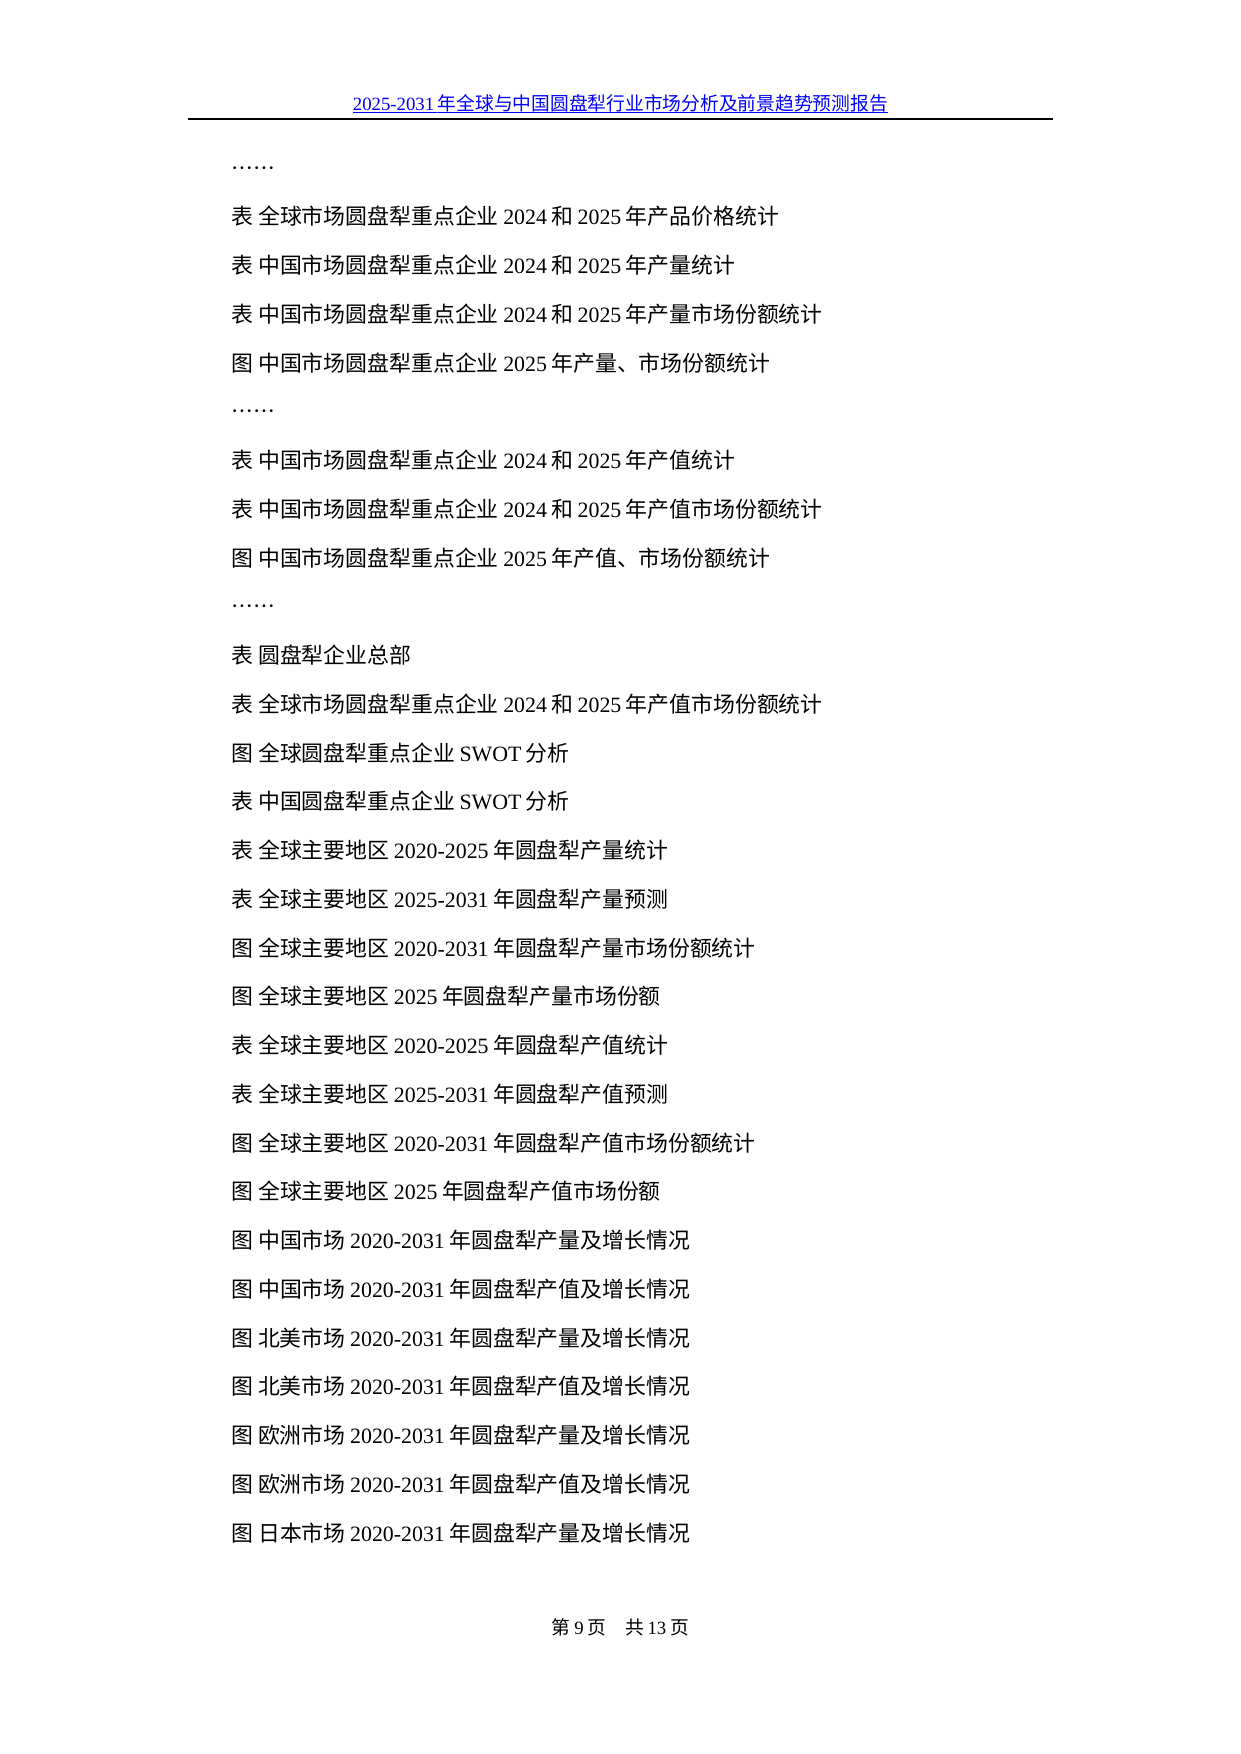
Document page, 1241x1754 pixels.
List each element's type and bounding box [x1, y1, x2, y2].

text [187, 150, 1053, 1548]
